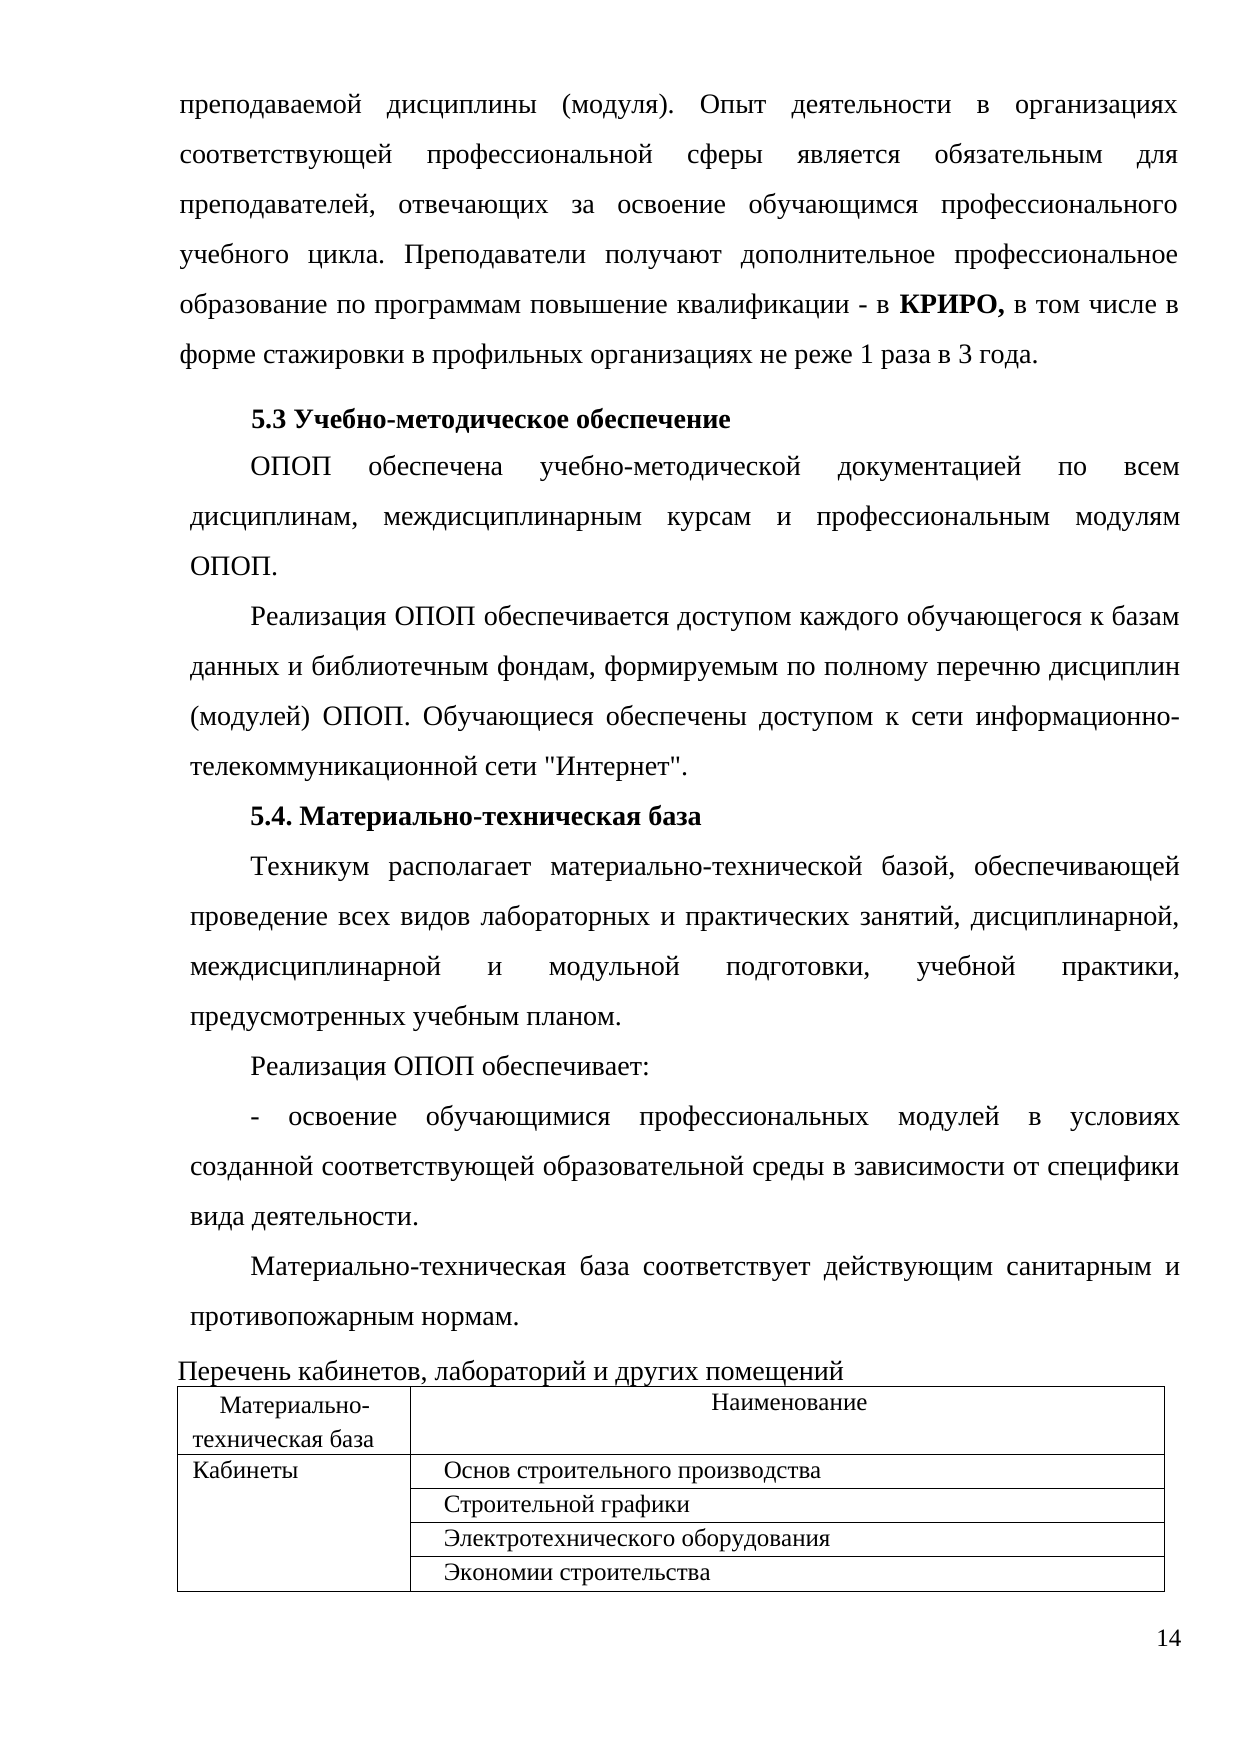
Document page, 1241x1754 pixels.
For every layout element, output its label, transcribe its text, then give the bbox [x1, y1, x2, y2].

table_cell Основ строительного производства [411, 1455, 1164, 1488]
text Реализация ОПОП обеспечивается доступом каждого обучающегося к базам данных и библиотечным фондам, формируемым по полному перечню дисциплин (модулей) ОПОП. Обучающиеся обеспечены доступом к сети информационно-телекоммуникационной сети "Интернет". [190, 585, 1181, 785]
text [179, 74, 1179, 374]
table_cell Строительной графики [411, 1489, 1164, 1522]
text Техникум располагает материально-технической базой, обеспечивающей проведение всех видов лабораторных и практических занятий, дисциплинарной, междисциплинарной и модульной подготовки, учебной практики, предусмотренных учебным планом. [190, 835, 1181, 1035]
text Материально-техническая база соответствует действующим санитарным и противопожарным нормам. [190, 1235, 1181, 1335]
text Перечень кабинетов, лабораторий и других помещений [177, 1354, 1181, 1386]
text 5.4. Материально-техническая база [190, 785, 1181, 835]
table_cell Кабинеты [178, 1455, 410, 1591]
table_header Наименование [411, 1387, 1164, 1454]
text Реализация ОПОП обеспечивает: [190, 1035, 1181, 1085]
table_cell Электротехнического оборудования [411, 1523, 1164, 1556]
table_header Материально- техническая база [178, 1387, 410, 1454]
text 5.3 Учебно-методическое обеспечение [177, 403, 1181, 435]
table_cell Экономии строительства [411, 1557, 1164, 1591]
text ОПОП обеспечена учебно-методической документацией по всем дисциплинам, междисциплинарным курсам и профессиональным модулям ОПОП. [190, 435, 1181, 585]
text - освоение обучающимися профессиональных модулей в условиях созданной соответствующей образовательной среды в зависимости от специфики вида деятельности. [190, 1085, 1181, 1235]
